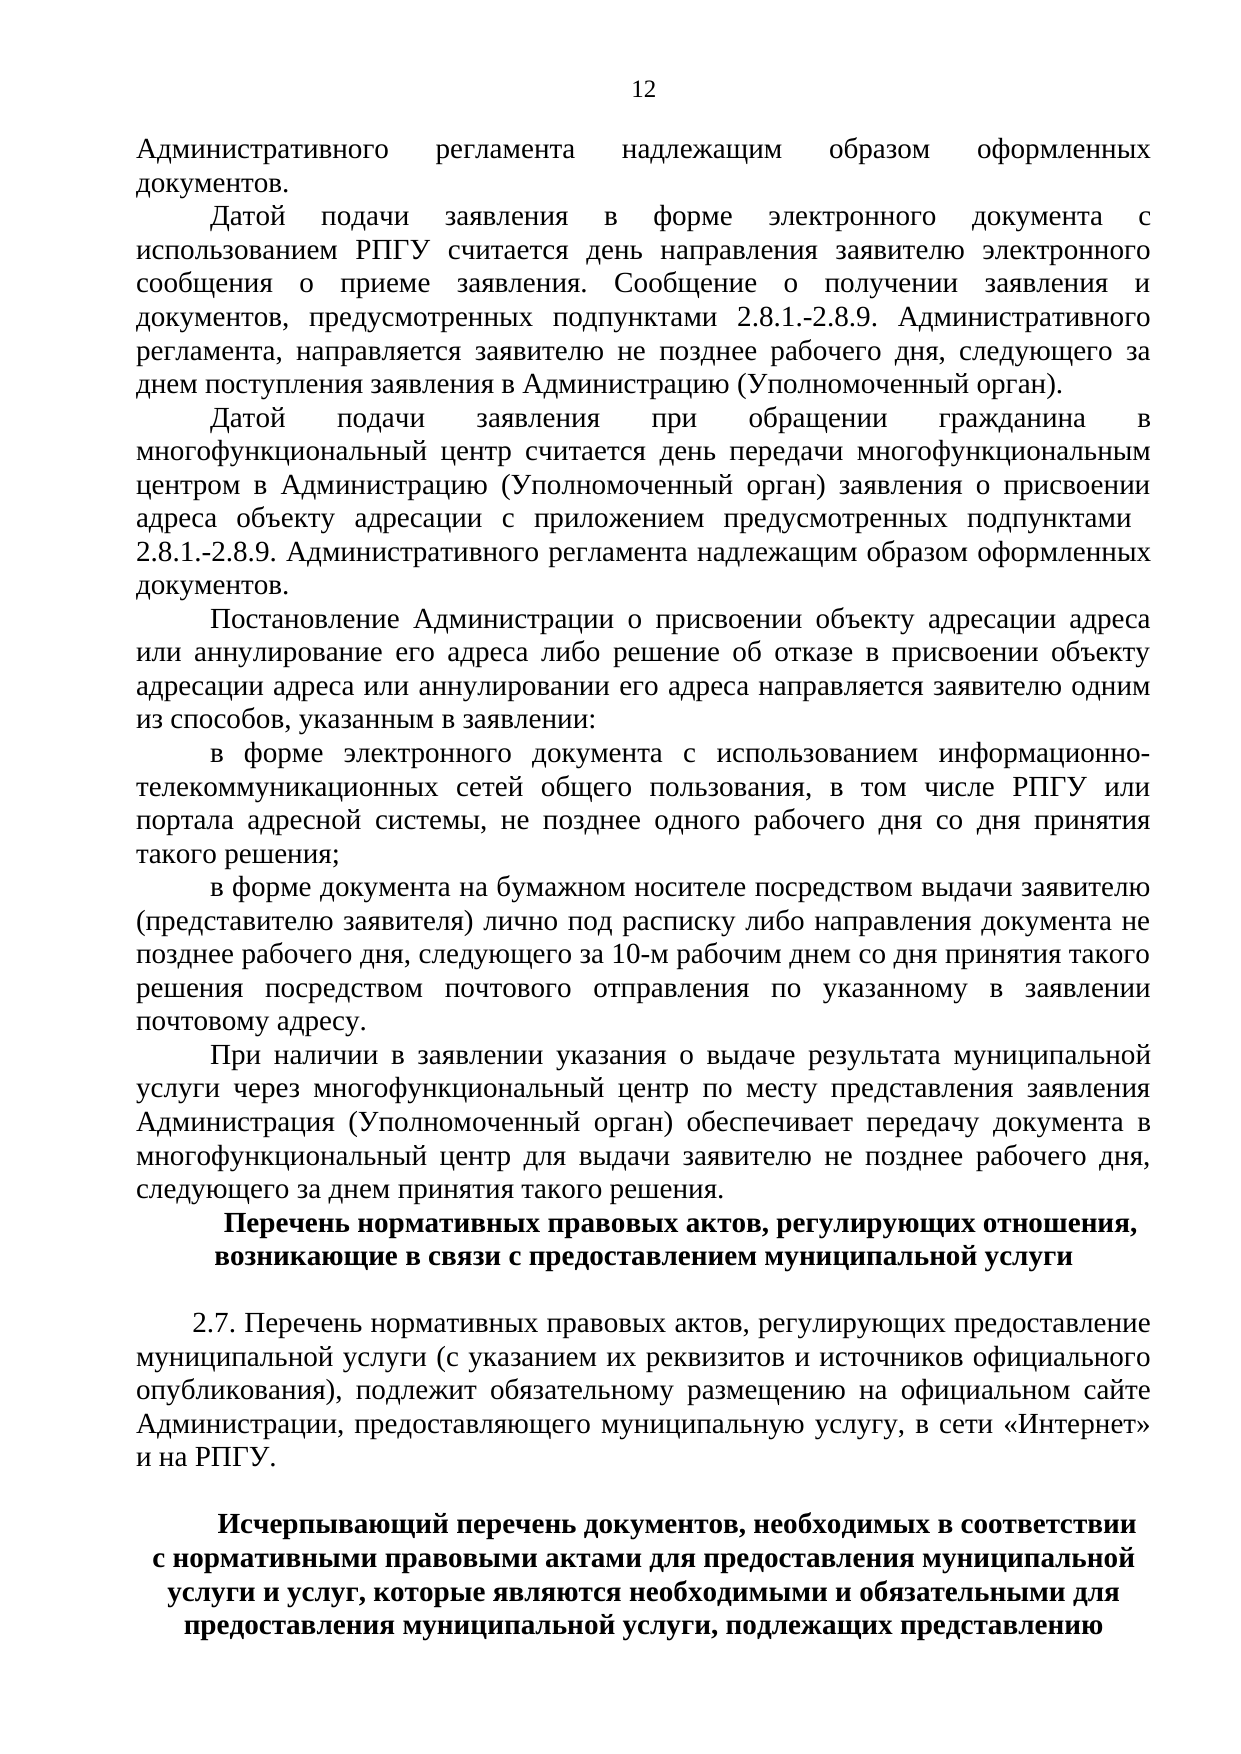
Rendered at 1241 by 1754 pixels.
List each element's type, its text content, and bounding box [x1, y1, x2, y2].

text При наличии в заявлении указания о выдаче результата муниципальной услуги через многофункциональный центр по месту представления заявления Администрация (Уполномоченный орган) обеспечивает передачу документа в многофункциональный центр для выдачи заявителю не позднее рабочего дня, следующего за днем принятия такого решения. [136, 1037, 1152, 1205]
text в форме документа на бумажном носителе посредством выдачи заявителю (представителю заявителя) лично под расписку либо направления документа не позднее рабочего дня, следующего за 10-м рабочим днем со дня принятия такого решения посредством почтового отправления по указанному в заявлении почтовому адресу. [136, 869, 1152, 1037]
text Перечень нормативных правовых актов, регулирующих отношения, возникающие в связи с предоставлением муниципальной услуги [136, 1205, 1152, 1272]
text Датой подачи заявления в форме электронного документа с использованием РПГУ считается день направления заявителю электронного сообщения о приеме заявления. Сообщение о получении заявления и документов, предусмотренных подпунктами 2.8.1.-2.8.9. Административного регламента, направляется заявителю не позднее рабочего дня, следующего за днем поступления заявления в Администрацию (Уполномоченный орган). [136, 198, 1152, 400]
text Датой подачи заявления при обращении гражданина в многофункциональный центр считается день передачи многофункциональным центром в Администрацию (Уполномоченный орган) заявления о присвоении адреса объекту адресации с приложением предусмотренных подпунктами 2.8.1.-2.8.9. Административного регламента надлежащим образом оформленных документов. [136, 400, 1152, 601]
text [136, 131, 1152, 198]
text 2.7. Перечень нормативных правовых актов, регулирующих предоставление муниципальной услуги (с указанием их реквизитов и источников официального опубликования), подлежит обязательному размещению на официальном сайте Администрации, предоставляющего муниципальную услугу, в сети «Интернет» и на РПГУ. [136, 1305, 1152, 1473]
text Постановление Администрации о присвоении объекту адресации адреса или аннулирование его адреса либо решение об отказе в присвоении объекту адресации адреса или аннулировании его адреса направляется заявителю одним из способов, указанным в заявлении: [136, 601, 1152, 735]
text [136, 1507, 1152, 1641]
text в форме электронного документа с использованием информационно-телекоммуникационных сетей общего пользования, в том числе РПГУ или портала адресной системы, не позднее одного рабочего дня со дня принятия такого решения; [136, 735, 1152, 869]
